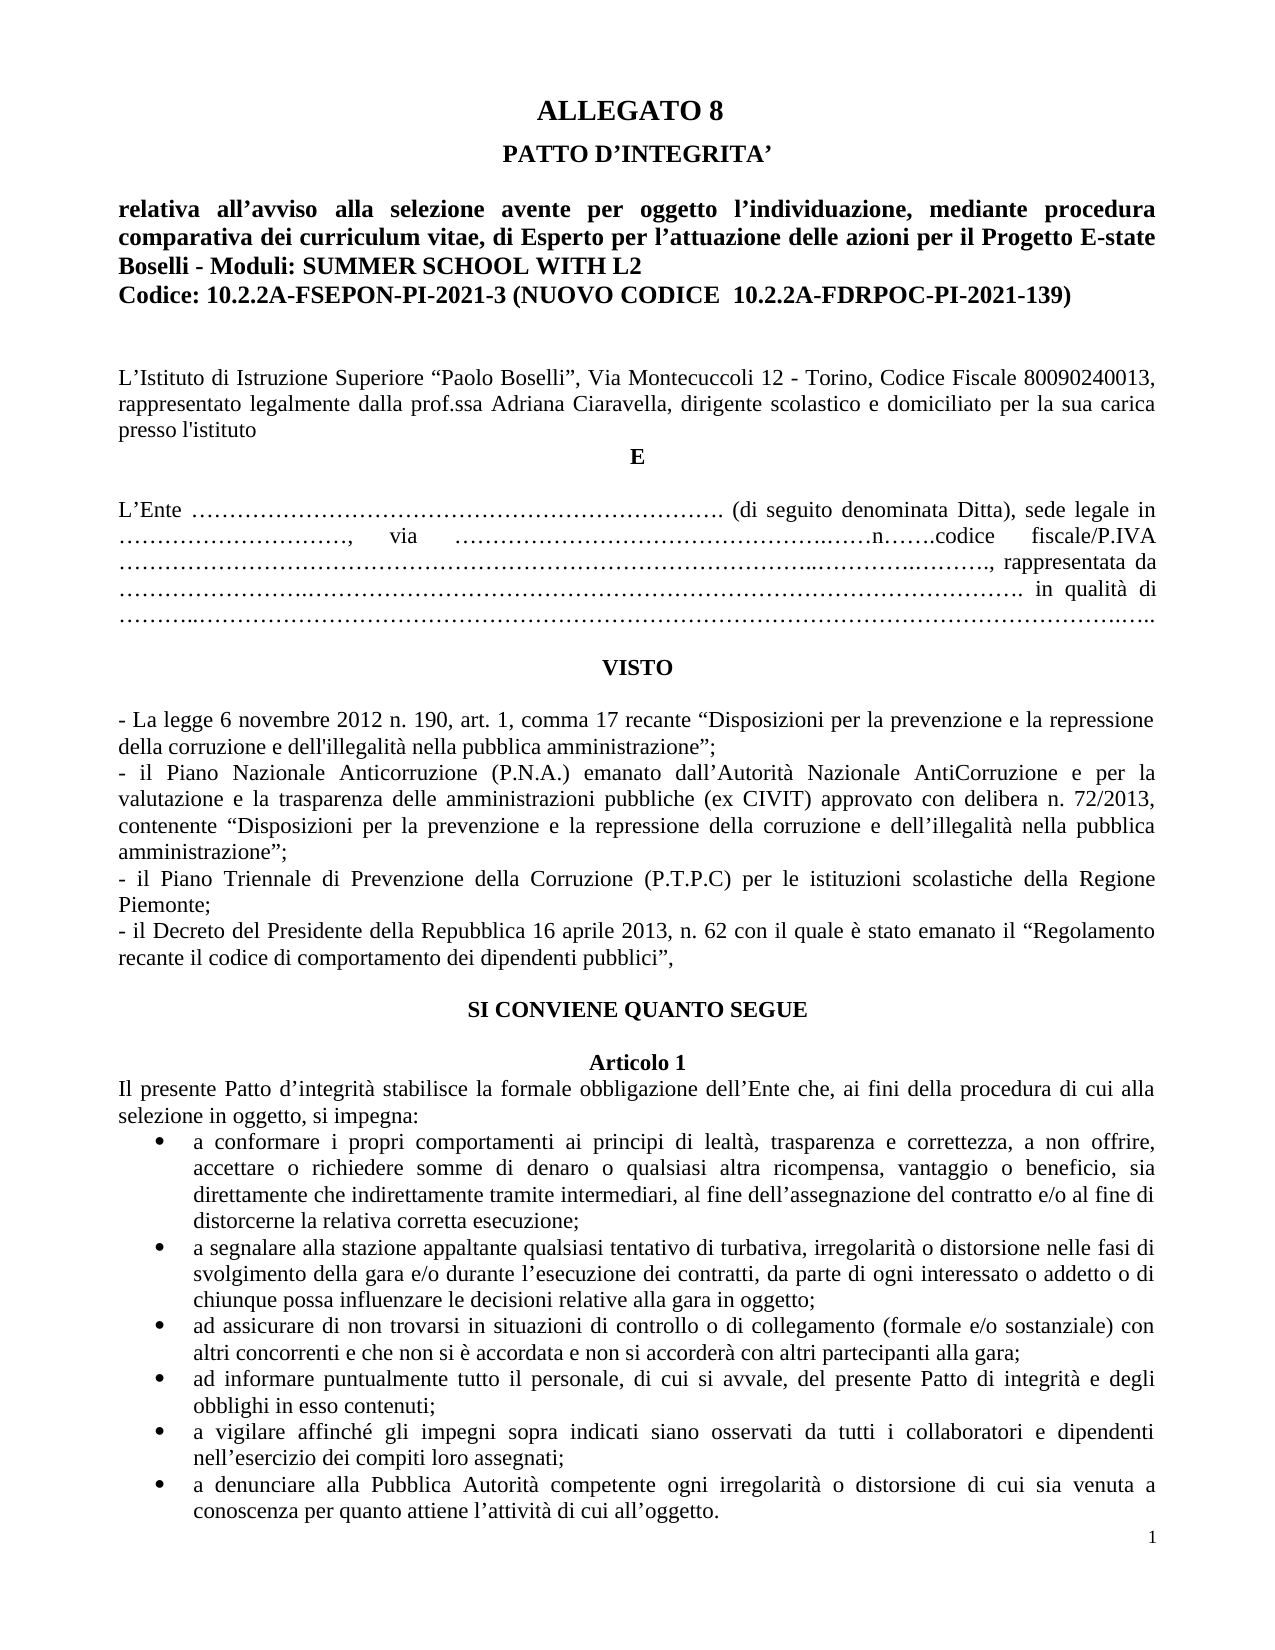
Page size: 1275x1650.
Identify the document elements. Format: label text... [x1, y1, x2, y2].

text Il presente Patto d’integrità stabilisce la formale obbligazione dell’Ente che, ai fini della procedura di cui alla selezione in oggetto, si impegna: [118, 1075, 1157, 1128]
text Articolo 1 [118, 1049, 1157, 1075]
list a segnalare alla stazione appaltante qualsiasi tentativo di turbativa, irregolarità o distorsione nelle fasi di svolgimento della gara e/o durante l’esecuzione dei contratti, da parte di ogni interessato o addetto o di chiunque possa influenzare le decisioni relative alla gara in oggetto; [156, 1233, 1157, 1313]
text - il Piano Triennale di Prevenzione della Corruzione (P.T.P.C) per le istituzioni scolastiche della Regione Piemonte; [118, 864, 1157, 917]
text VISTO [118, 654, 1157, 680]
text ALLEGATO 8 [103, 93, 1157, 126]
text - La legge 6 novembre 2012 n. 190, art. 1, comma 17 recante “Disposizioni per la prevenzione e la repressione della corruzione e dell'illegalità nella pubblica amministrazione”; [118, 706, 1157, 759]
text - il Decreto del Presidente della Repubblica 16 aprile 2013, n. 62 con il quale è stato emanato il “Regolamento recante il codice di comportamento dei dipendenti pubblici”, [118, 917, 1157, 970]
text - il Piano Nazionale Anticorruzione (P.N.A.) emanato dall’Autorità Nazionale AntiCorruzione e per la valutazione e la trasparenza delle amministrazioni pubbliche (ex CIVIT) approvato con delibera n. 72/2013, contenente “Disposizioni per la prevenzione e la repressione della corruzione e dell’illegalità nella pubblica amministrazione”; [118, 759, 1157, 864]
text relativa all’avviso alla selezione avente per oggetto l’individuazione, mediante procedura comparativa dei curriculum vitae, di Esperto per l’attuazione delle azioni per il Progetto E-state Boselli - Moduli: SUMMER SCHOOL WITH L2 [118, 194, 1157, 280]
text PATTO D’INTEGRITA’ [118, 139, 1157, 167]
list ad informare puntualmente tutto il personale, di cui si avvale, del presente Patto di integrità e degli obblighi in esso contenuti; [156, 1365, 1157, 1418]
list a vigilare affinché gli impegni sopra indicati siano osservati da tutti i collaboratori e dipendenti nell’esercizio dei compiti loro assegnati; [156, 1418, 1157, 1471]
list a denunciare alla Pubblica Autorità competente ogni irregolarità o distorsione di cui sia venuta a conoscenza per quanto attiene l’attività di cui all’oggetto. [156, 1471, 1157, 1523]
text E [118, 443, 1157, 469]
text L’Ente ……………………………………………………………. (di seguito denominata Ditta), sede legale in …………………………, via ………………………………………….……n…….codice fiscale/P.IVA ………………………………………………………………………………..………….………., rappresentata da …………………….…………………………………………………………………………………. in qualità di ………..………………………………………………………………………………………………………….….. [118, 496, 1157, 627]
text SI CONVIENE QUANTO SEGUE [118, 996, 1157, 1023]
text Codice: 10.2.2A-FSEPON-PI-2021-3 (NUOVO CODICE 10.2.2A-FDRPOC-PI-2021-139) [118, 280, 1157, 309]
text L’Istituto di Istruzione Superiore “Paolo Boselli”, Via Montecuccoli 12 - Torino, Codice Fiscale 80090240013, rappresentato legalmente dalla prof.ssa Adriana Ciaravella, dirigente scolastico e domiciliato per la sua carica presso l'istituto [118, 364, 1157, 443]
list a conformare i propri comportamenti ai principi di lealtà, trasparenza e correttezza, a non offrire, accettare o richiedere somme di denaro o qualsiasi altra ricompensa, vantaggio o beneficio, sia direttamente che indirettamente tramite intermediari, al fine dell’assegnazione del contratto e/o al fine di distorcerne la relativa corretta esecuzione; [156, 1128, 1157, 1233]
list ad assicurare di non trovarsi in situazioni di controllo o di collegamento (formale e/o sostanziale) con altri concorrenti e che non si è accordata e non si accorderà con altri partecipanti alla gara; [156, 1313, 1157, 1365]
